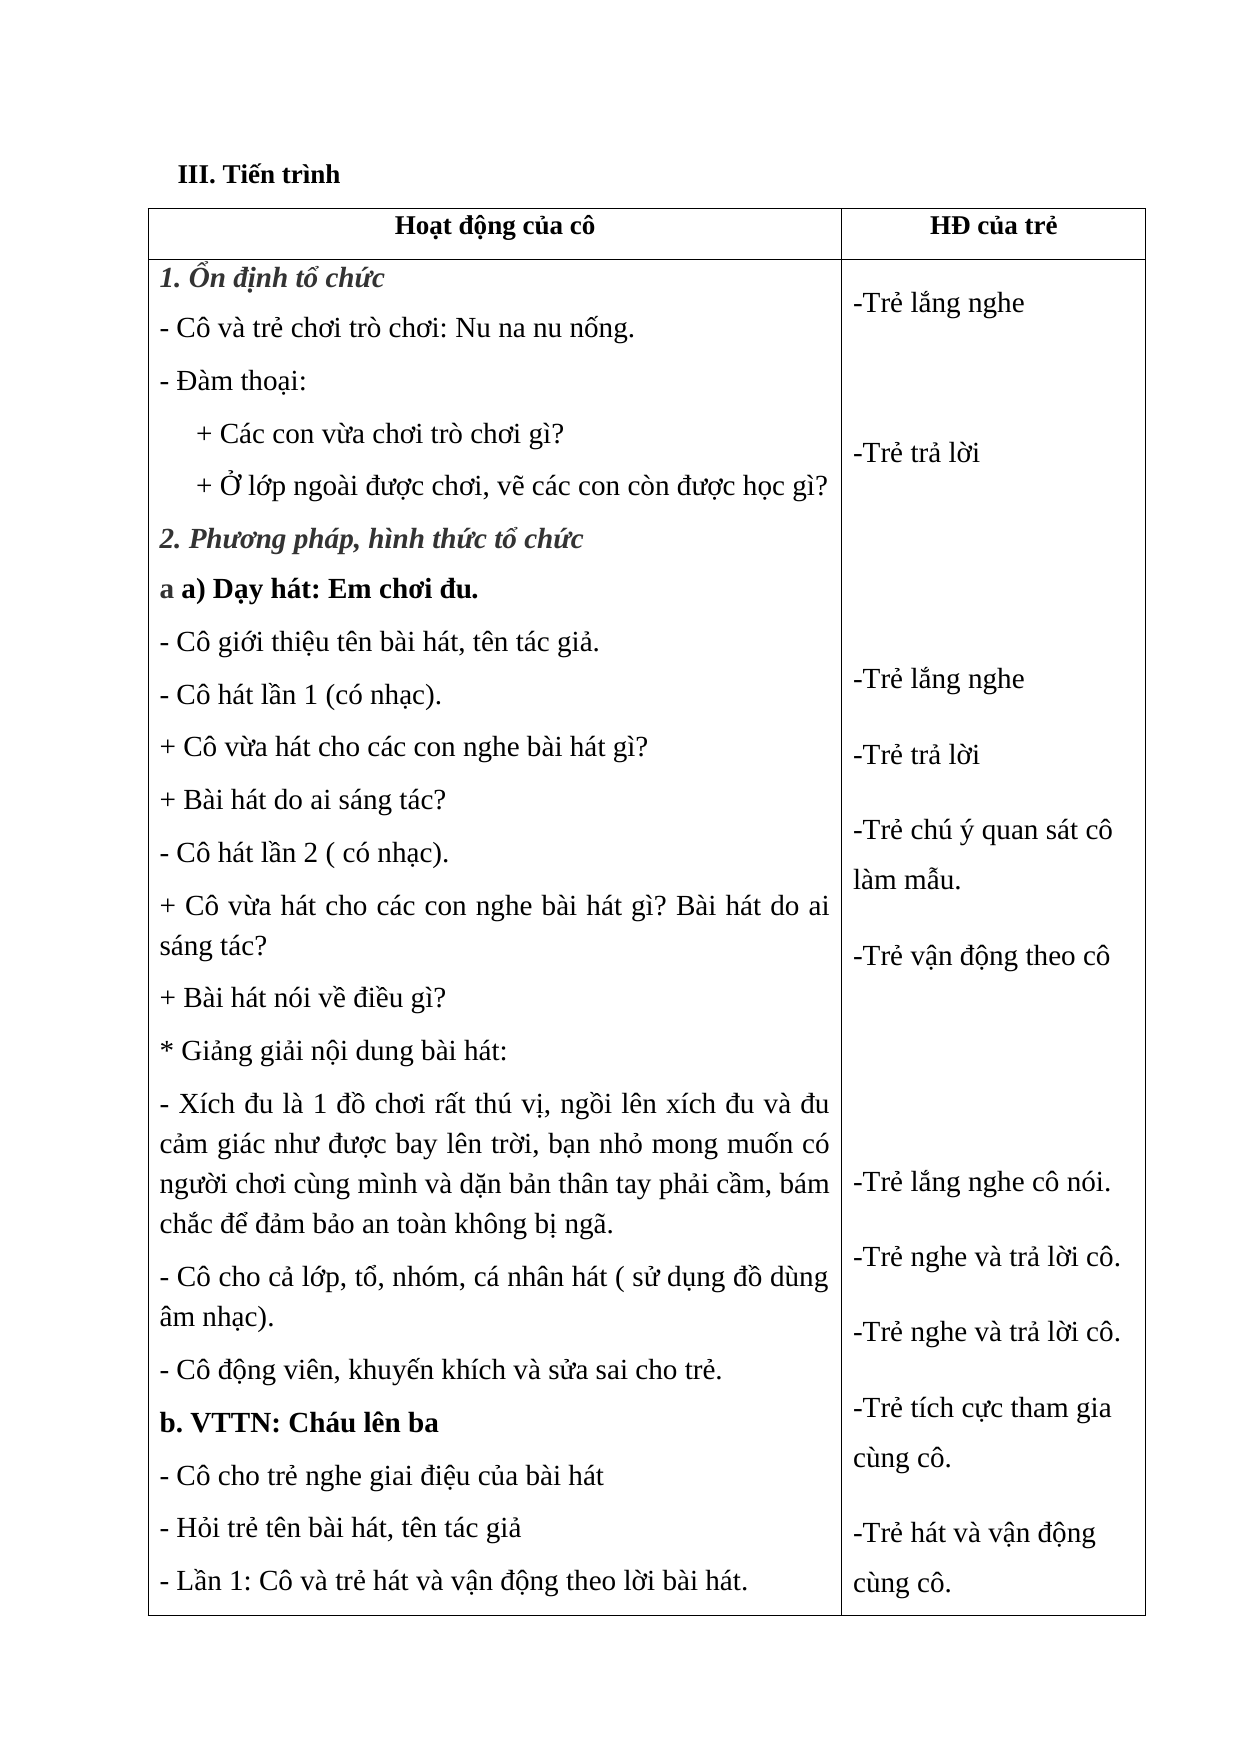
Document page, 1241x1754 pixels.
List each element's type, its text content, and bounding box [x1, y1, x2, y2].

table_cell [149, 260, 841, 1615]
text III. Tiến trình [148, 158, 1122, 189]
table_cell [842, 260, 1145, 1615]
table_header HĐ của trẻ [842, 209, 1145, 259]
table_header Hoạt động của cô [149, 209, 841, 259]
